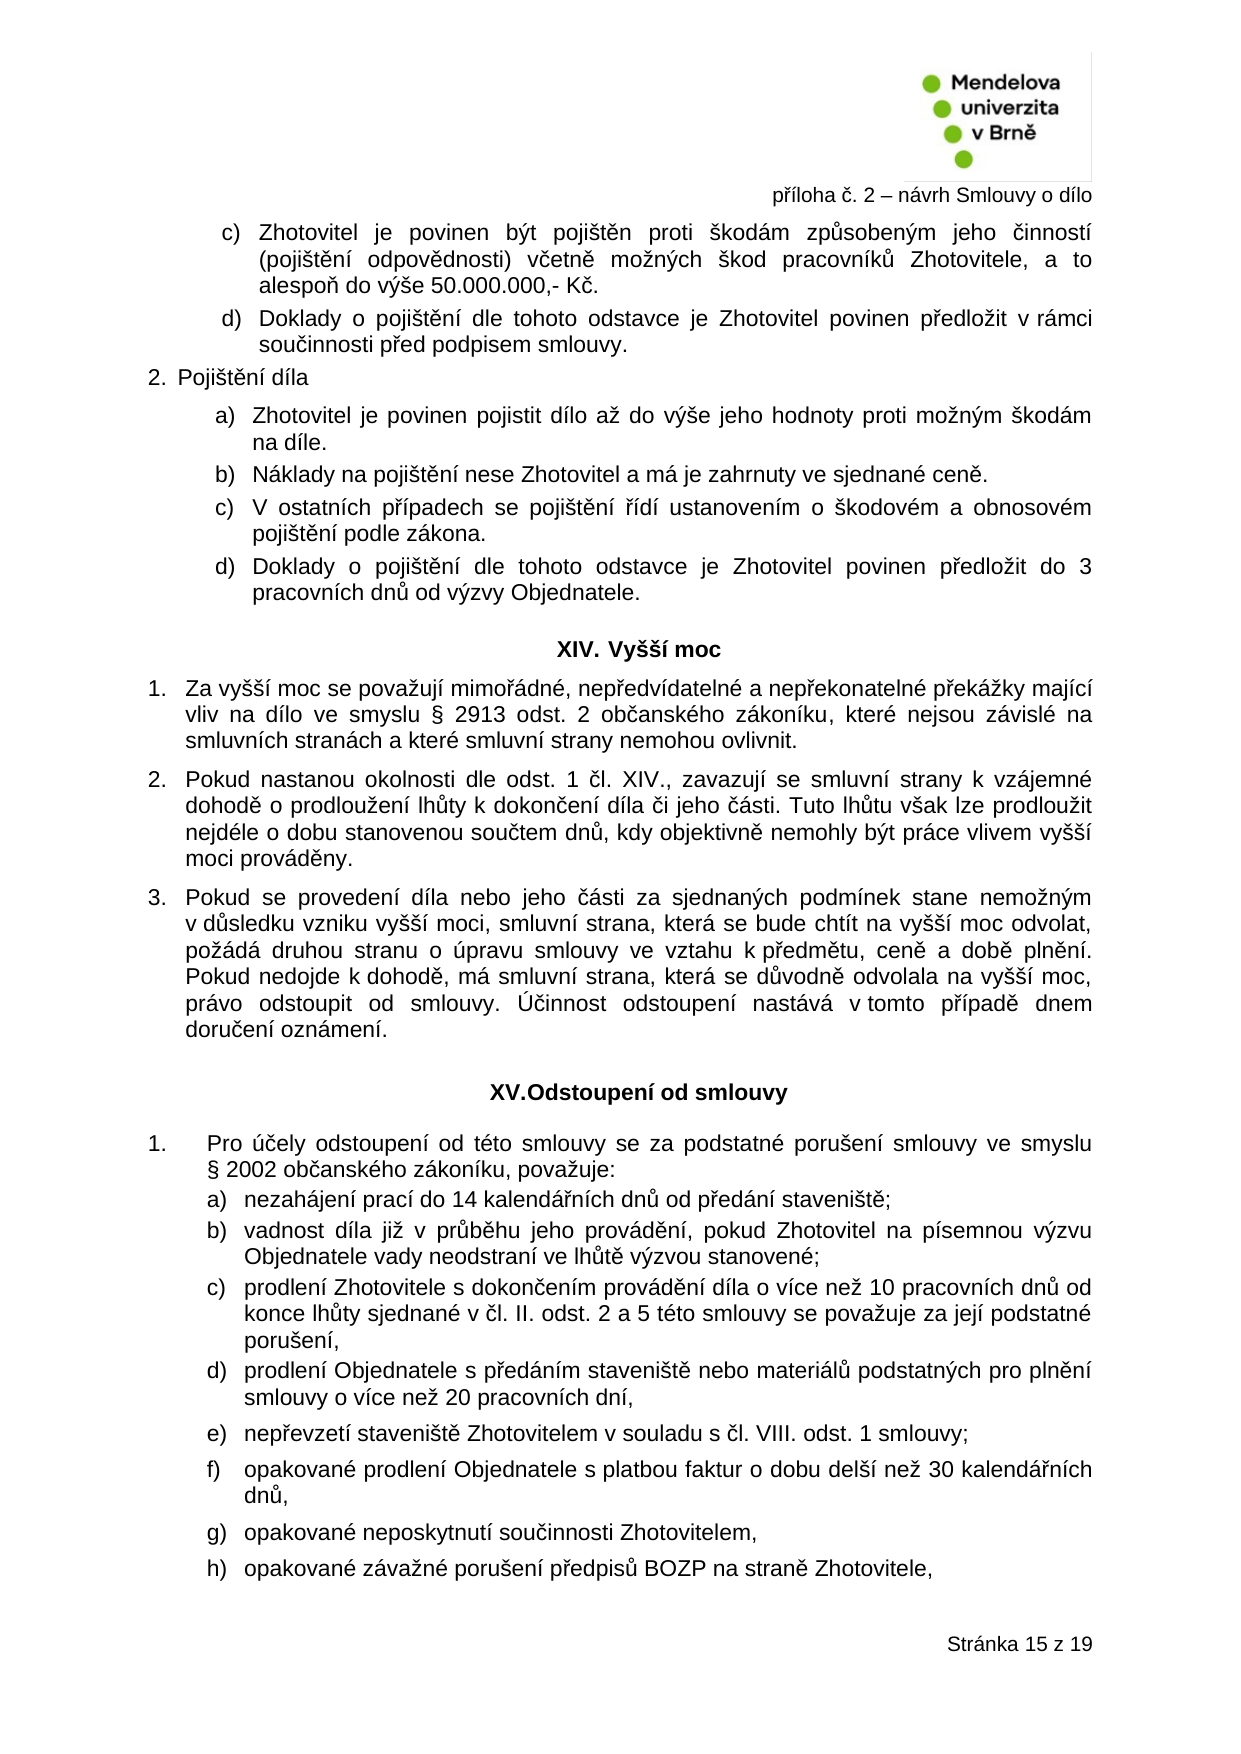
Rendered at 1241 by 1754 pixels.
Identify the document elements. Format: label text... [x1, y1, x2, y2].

list Doklady o pojištění dle tohoto odstavce je Zhotovitel povinen předložit v rámci součinnosti před podpisem smlouvy. [221, 304, 1093, 357]
list Pojištění díla [148, 363, 1093, 390]
list Pro účely odstoupení od této smlouvy se za podstatné porušení smlouvy ve smyslu § 2002 občanského zákoníku, považuje: [148, 1129, 1093, 1182]
list Zhotovitel je povinen být pojištěn proti škodám způsobeným jeho činností (pojištění odpovědnosti) včetně možných škod pracovníků Zhotovitele, a to alespoň do výše 50.000.000,- Kč. [221, 219, 1093, 298]
list opakované prodlení Objednatele s platbou faktur o dobu delší než 30 kalendářních dnů, [207, 1456, 1093, 1509]
list Zhotovitel je povinen pojistit dílo až do výše jeho hodnoty proti možným škodám na díle. [215, 402, 1093, 455]
list Náklady na pojištění nese Zhotovitel a má je zahrnuty ve sjednané ceně. [215, 461, 1093, 488]
list prodlení Objednatele s předáním staveniště nebo materiálů podstatných pro plnění smlouvy o více než 20 pracovních dní, [207, 1357, 1093, 1410]
list opakované neposkytnutí součinnosti Zhotovitelem, [207, 1519, 1093, 1545]
list nezahájení prací do 14 kalendářních dnů od předání staveniště; [207, 1186, 1093, 1213]
list nepřevzetí staveniště Zhotovitelem v souladu s čl. VIII. odst. 1 smlouvy; [207, 1420, 1093, 1446]
list Za vyšší moc se považují mimořádné, nepředvídatelné a nepřekonatelné překážky mající vliv na dílo ve smyslu § 2913 odst. 2 občanského zákoníku, které nejsou závislé na smluvních stranách a které smluvní strany nemohou ovlivnit. [148, 674, 1093, 754]
picture [903, 52, 1093, 183]
list Pokud nastanou okolnosti dle odst. 1 čl. XIV., zavazují se smluvní strany k vzájemné dohodě o prodloužení lhůty k dokončení díla či jeho části. Tuto lhůtu však lze prodloužit nejdéle o dobu stanovenou součtem dnů, kdy objektivně nemohly být práce vlivem vyšší moci prováděny. [148, 766, 1093, 872]
list Doklady o pojištění dle tohoto odstavce je Zhotovitel povinen předložit do 3 pracovních dnů od výzvy Objednatele. [215, 553, 1093, 606]
list vadnost díla již v průběhu jeho provádění, pokud Zhotovitel na písemnou výzvu Objednatele vady neodstraní ve lhůtě výzvou stanovené; [207, 1217, 1093, 1270]
subtitle Odstoupení od smlouvy [185, 1079, 1093, 1106]
list V ostatních případech se pojištění řídí ustanovením o škodovém a obnosovém pojištění podle zákona. [215, 494, 1093, 547]
subtitle Vyšší moc [185, 636, 1093, 663]
list Pokud se provedení díla nebo jeho části za sjednaných podmínek stane nemožným v důsledku vzniku vyšší moci, smluvní strana, která se bude chtít na vyšší moc odvolat, požádá druhou stranu o úpravu smlouvy ve vztahu k předmětu, ceně a době plnění. Pokud nedojde k dohodě, má smluvní strana, která se důvodně odvolala na vyšší moc, právo odstoupit od smlouvy. Účinnost odstoupení nastává v tomto případě dnem doručení oznámení. [148, 884, 1093, 1042]
list opakované závažné porušení předpisů BOZP na straně Zhotovitele, [207, 1555, 1093, 1582]
list prodlení Zhotovitele s dokončením provádění díla o více než 10 pracovních dnů od konce lhůty sjednané v čl. II. odst. 2 a 5 této smlouvy se považuje za její podstatné porušení, [207, 1274, 1093, 1353]
